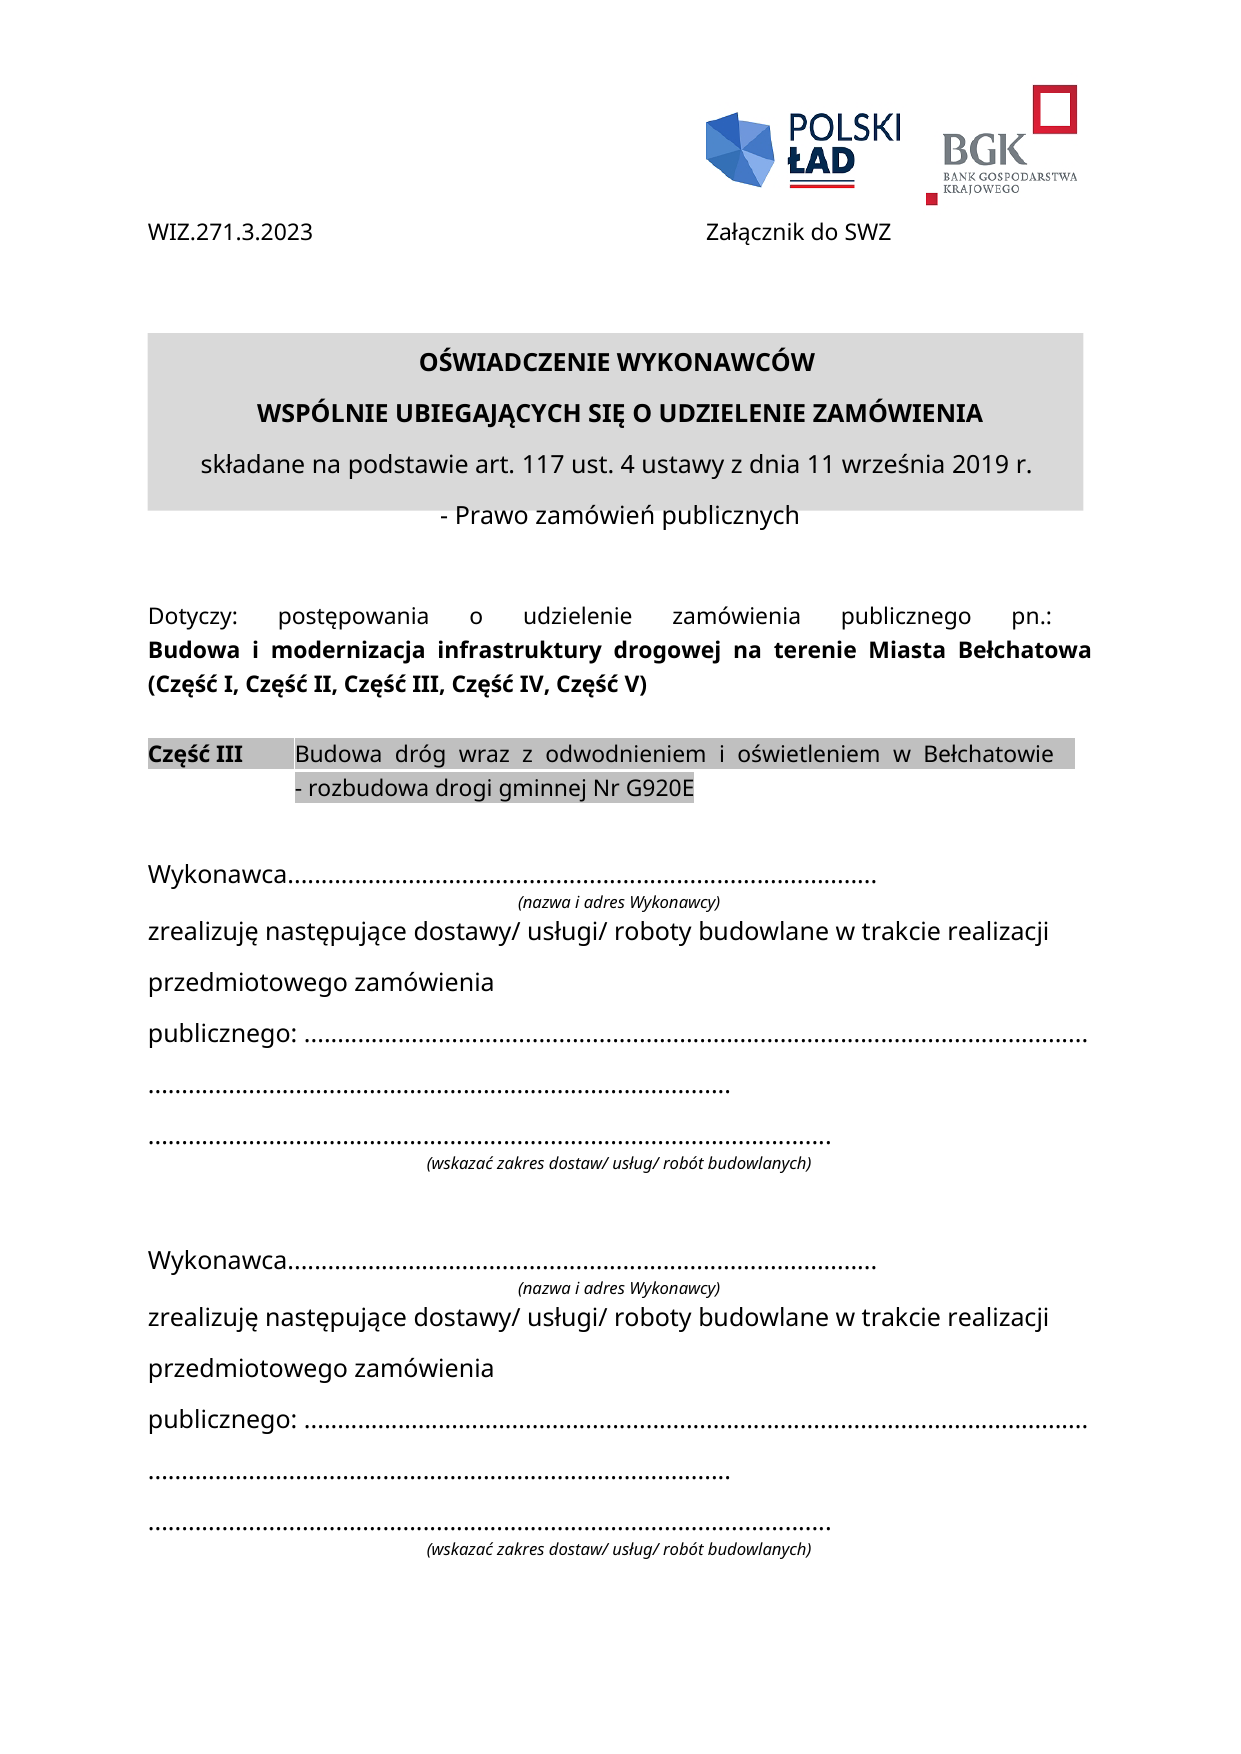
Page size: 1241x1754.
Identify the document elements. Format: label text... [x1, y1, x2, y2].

text Wykonawca........................................................................................ [148, 1242, 1093, 1276]
text (wskazać zakres dostaw/ usług/ robót budowlanych) [148, 1152, 1093, 1174]
text ...................................................................................................... [148, 1117, 1093, 1152]
text (nazwa i adres Wykonawcy) [148, 1276, 1093, 1299]
text (wskazać zakres dostaw/ usług/ robót budowlanych) [148, 1537, 1093, 1560]
text (nazwa i adres Wykonawcy) [148, 891, 1093, 913]
text Dotyczy: postępowania o udzielenie zamówienia publicznego pn.: Budowa i modernizacja infrastruktury drogowej na terenie Miasta Bełchatowa (Część I, Część II, Część III, Część IV, Część V) [148, 600, 1093, 699]
text Część III Budowa dróg wraz z odwodnieniem i oświetleniem w Bełchatowie - rozbudowa drogi gminnej Nr G920E [148, 738, 1093, 803]
text Wykonawca........................................................................................ [148, 857, 1093, 891]
text ...................................................................................................... [148, 1503, 1093, 1537]
text składane na podstawie art. 117 ust. 4 ustawy z dnia 11 września 2019 r. - Prawo zamówień publicznych [148, 447, 1093, 532]
text zrealizuję następujące dostawy/ usługi/ roboty budowlane w trakcie realizacji przedmiotowego zamówienia publicznego: ............................................................................................................................................................................................................ [148, 1299, 1093, 1486]
text zrealizuję następujące dostawy/ usługi/ roboty budowlane w trakcie realizacji przedmiotowego zamówienia publicznego: ............................................................................................................................................................................................................ [148, 913, 1093, 1101]
text OŚWIADCZENIE WYKONAWCÓW WSPÓLNIE UBIEGAJĄCYCH SIĘ O UDZIELENIE ZAMÓWIENIA [148, 345, 1093, 430]
